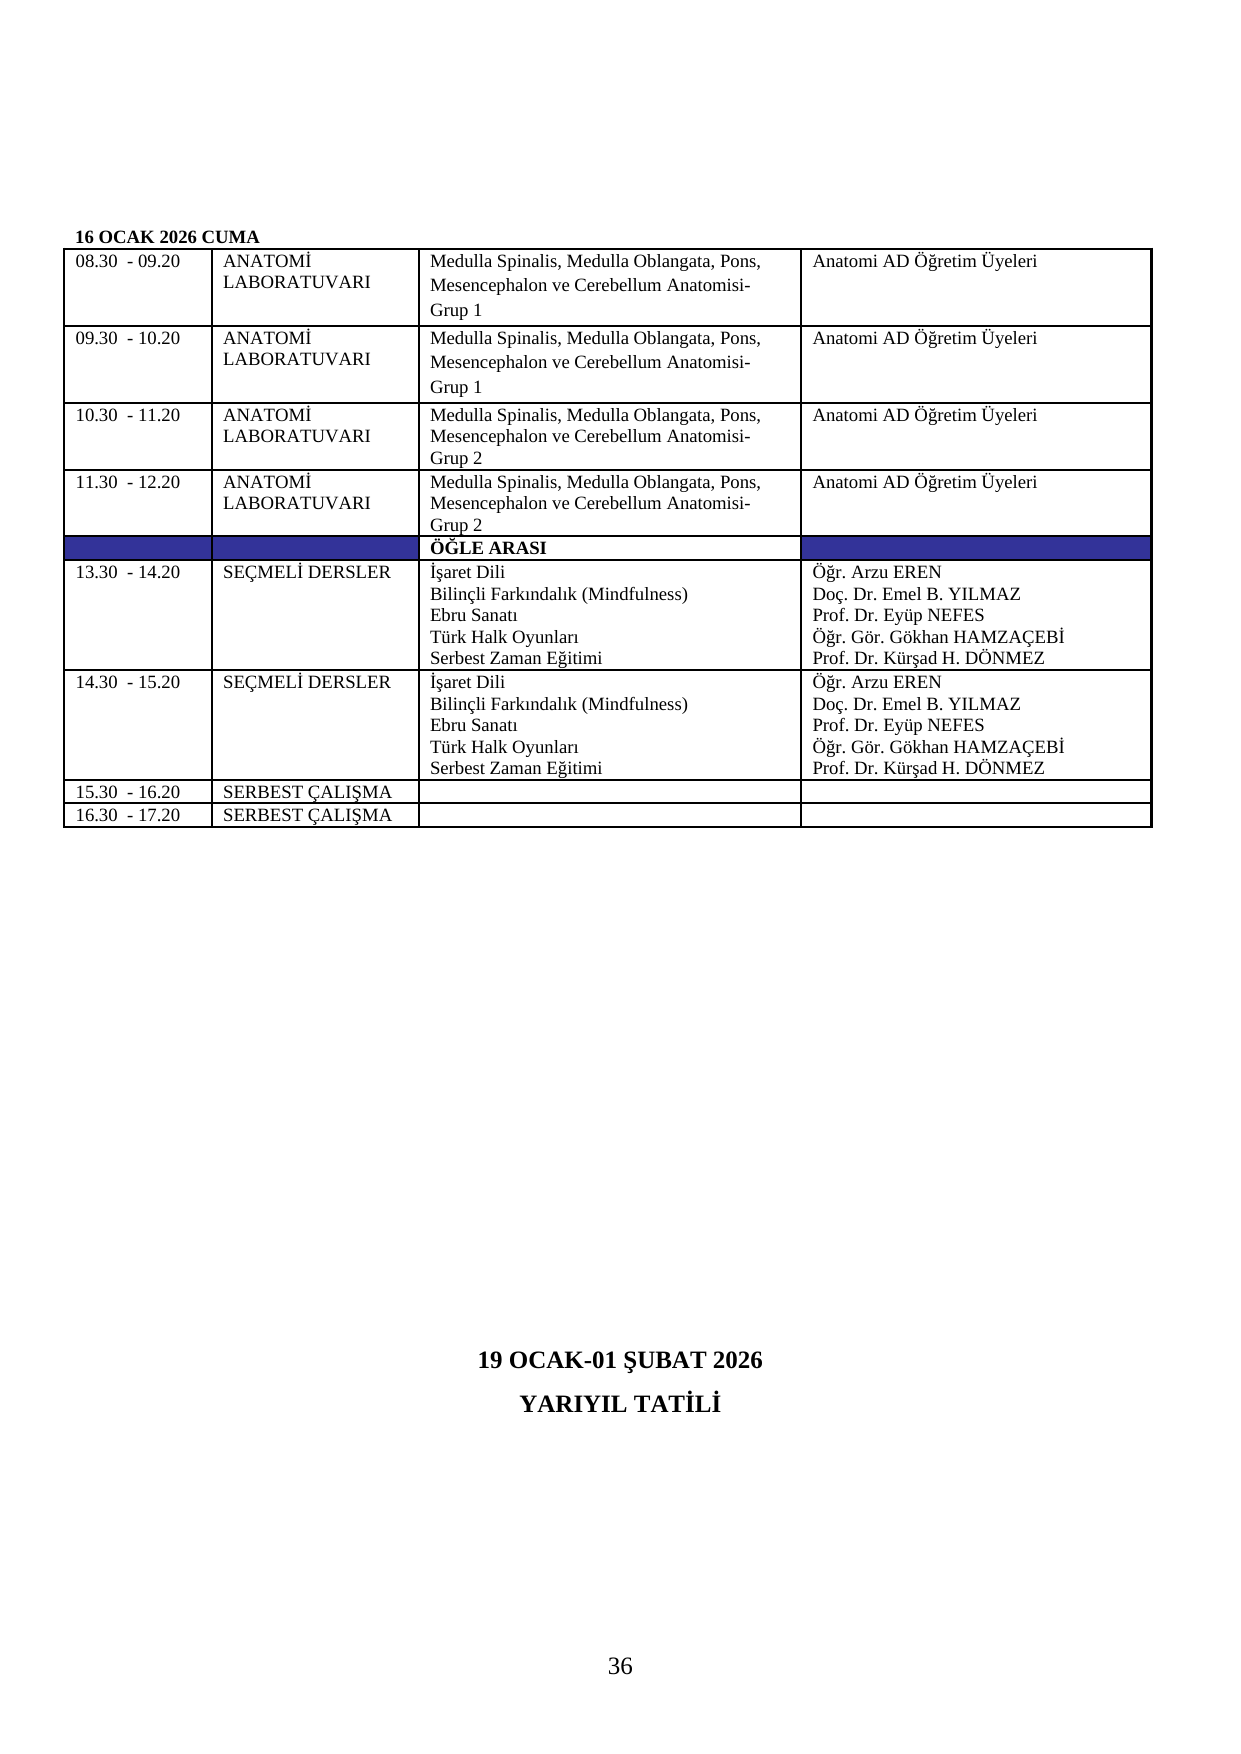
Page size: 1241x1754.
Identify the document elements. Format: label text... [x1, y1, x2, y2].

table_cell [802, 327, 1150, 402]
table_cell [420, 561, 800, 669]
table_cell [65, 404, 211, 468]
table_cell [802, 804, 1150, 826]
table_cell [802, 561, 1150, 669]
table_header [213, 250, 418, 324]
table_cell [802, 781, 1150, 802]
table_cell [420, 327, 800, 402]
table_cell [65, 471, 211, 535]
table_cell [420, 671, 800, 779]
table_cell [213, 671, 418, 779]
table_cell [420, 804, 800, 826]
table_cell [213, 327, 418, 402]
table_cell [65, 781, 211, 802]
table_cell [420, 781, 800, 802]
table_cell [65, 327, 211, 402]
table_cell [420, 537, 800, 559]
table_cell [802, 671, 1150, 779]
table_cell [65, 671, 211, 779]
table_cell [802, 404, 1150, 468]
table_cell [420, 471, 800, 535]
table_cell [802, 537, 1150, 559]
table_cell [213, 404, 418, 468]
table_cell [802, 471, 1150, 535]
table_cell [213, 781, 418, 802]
text YARIYIL TATİLİ [75, 1389, 1165, 1417]
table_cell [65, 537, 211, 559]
text 16 OCAK 2026 CUMA [75, 226, 1165, 247]
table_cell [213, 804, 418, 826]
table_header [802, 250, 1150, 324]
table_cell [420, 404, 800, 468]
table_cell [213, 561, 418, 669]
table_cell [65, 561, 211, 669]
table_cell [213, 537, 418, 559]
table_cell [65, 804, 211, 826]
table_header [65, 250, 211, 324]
text 19 OCAK-01 ŞUBAT 2026 [75, 1346, 1165, 1374]
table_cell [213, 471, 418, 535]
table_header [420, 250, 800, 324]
